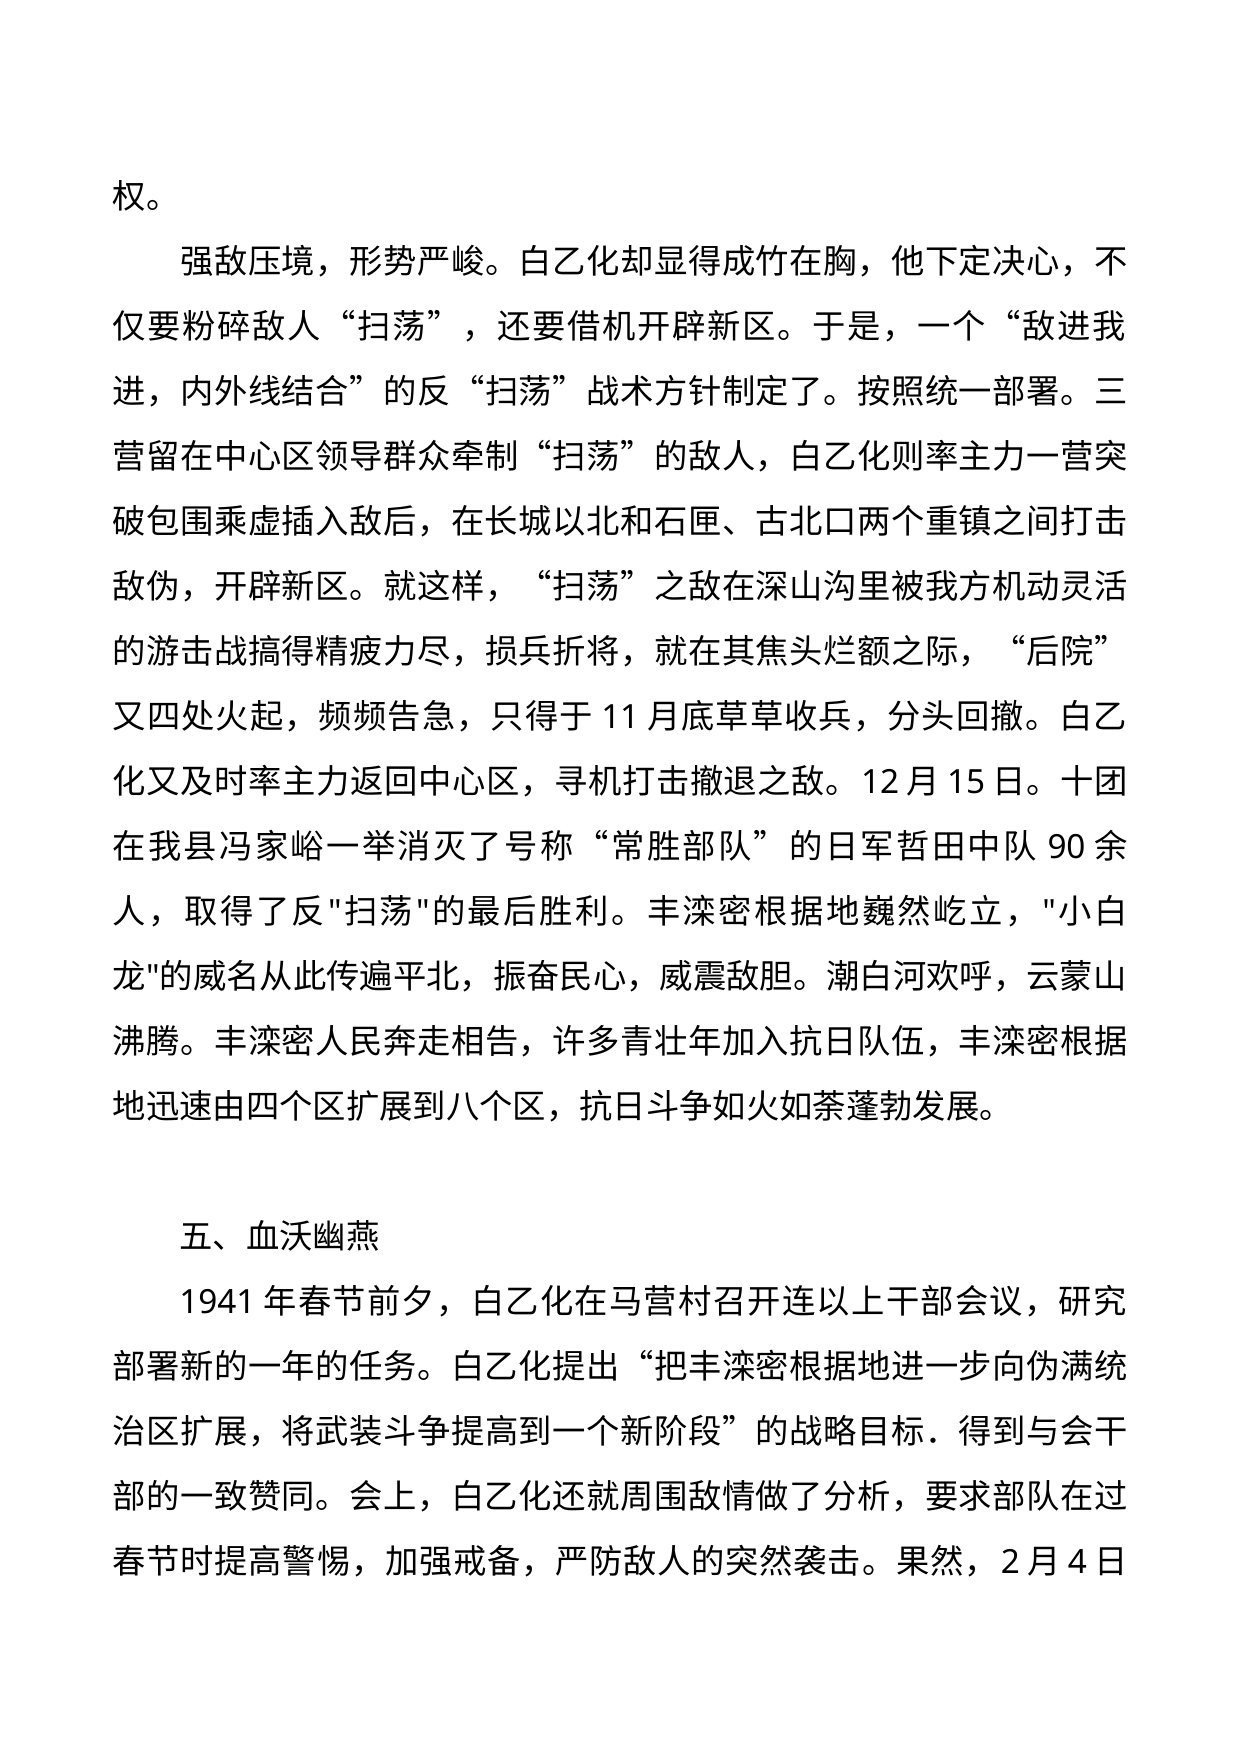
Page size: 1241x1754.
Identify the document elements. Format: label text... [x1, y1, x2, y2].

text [112, 1267, 1128, 1592]
text 五、血沃幽燕 [112, 1202, 1128, 1267]
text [112, 162, 1128, 1137]
